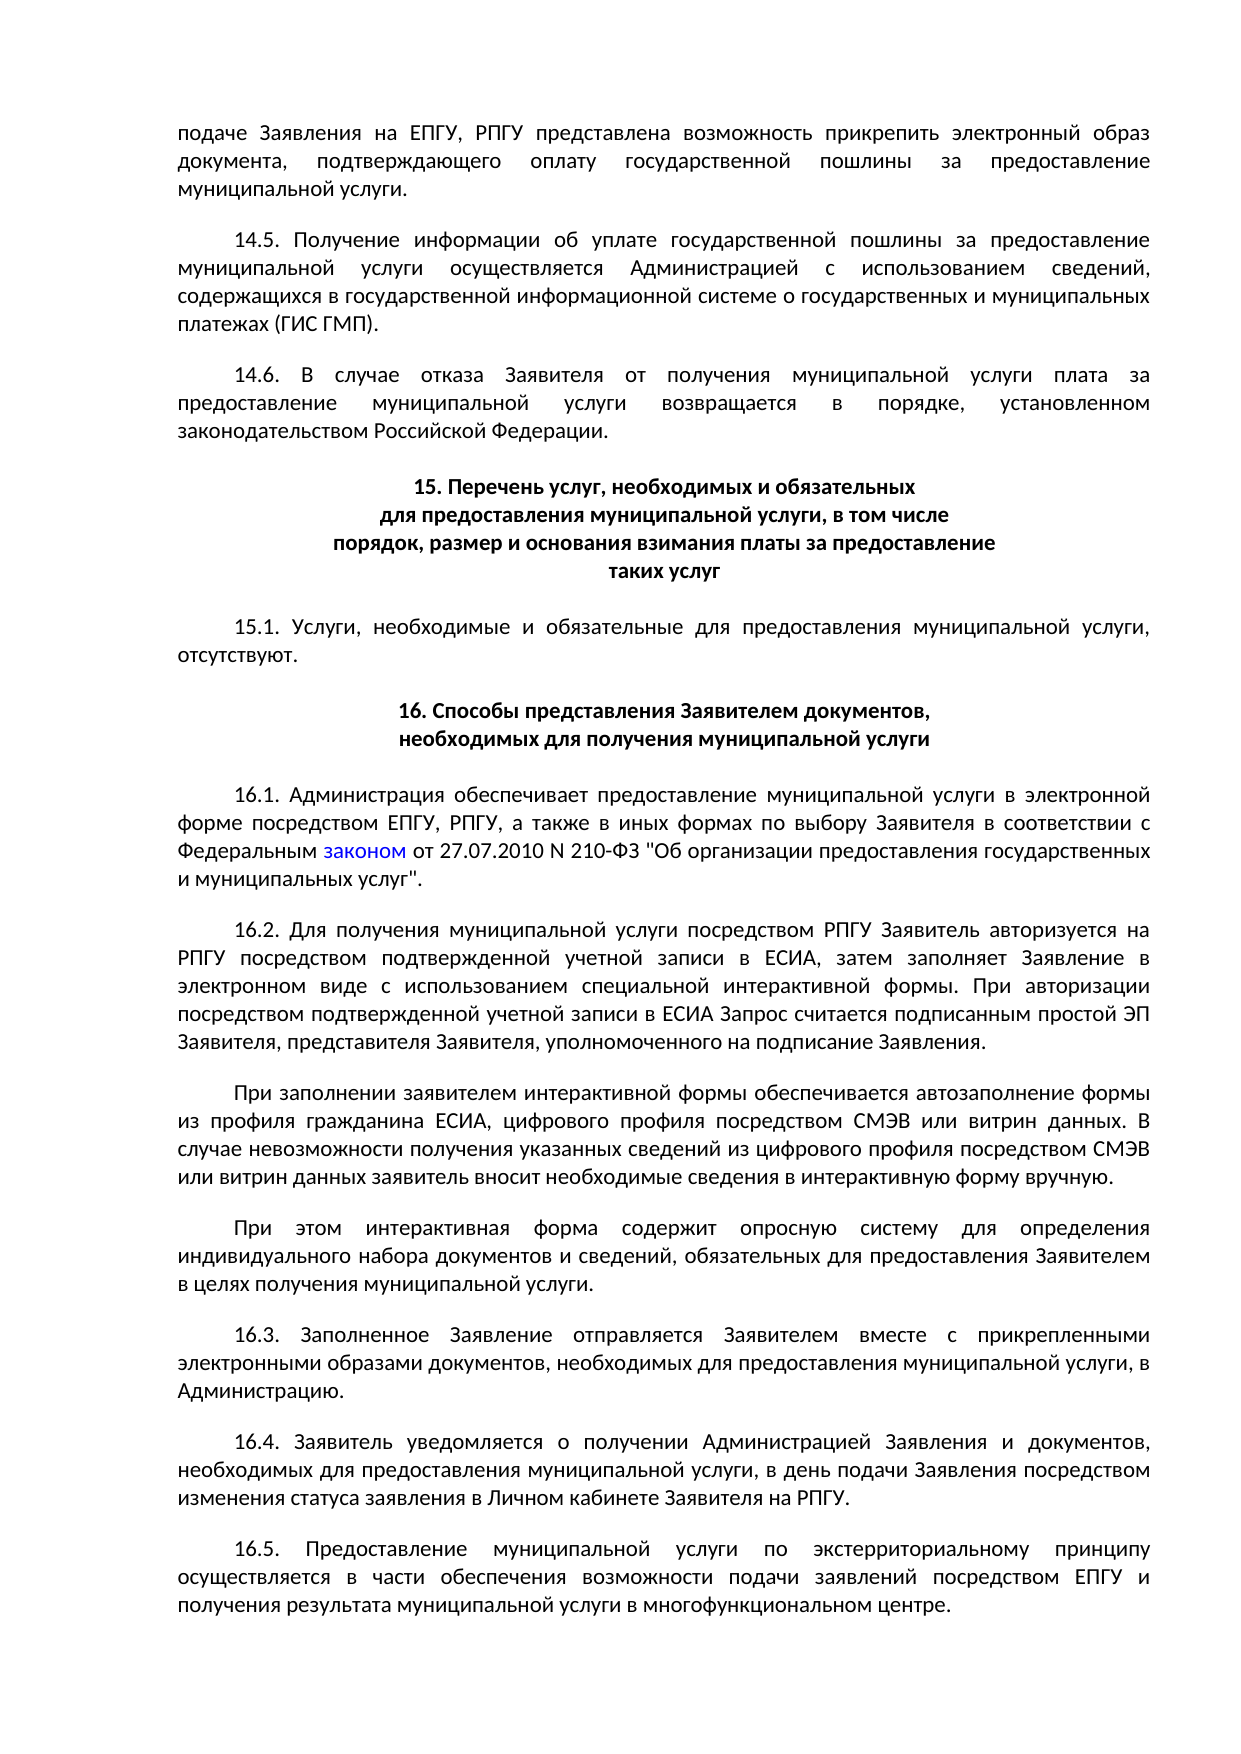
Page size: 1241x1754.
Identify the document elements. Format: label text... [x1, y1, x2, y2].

text 14.6. В случае отказа Заявителя от получения муниципальной услуги плата за предоставление муниципальной услуги возвращается в порядке, установленном законодательством Российской Федерации. [177, 360, 1152, 444]
text При заполнении заявителем интерактивной формы обеспечивается автозаполнение формы из профиля гражданина ЕСИА, цифрового профиля посредством СМЭВ или витрин данных. В случае невозможности получения указанных сведений из цифрового профиля посредством СМЭВ или витрин данных заявитель вносит необходимые сведения в интерактивную форму вручную. [177, 1078, 1152, 1191]
title порядок, размер и основания взимания платы за предоставление [177, 528, 1152, 556]
text При этом интерактивная форма содержит опросную систему для определения индивидуального набора документов и сведений, обязательных для предоставления Заявителем в целях получения муниципальной услуги. [177, 1213, 1152, 1297]
text 16.1. Администрация обеспечивает предоставление муниципальной услуги в электронной форме посредством ЕПГУ, РПГУ, а также в иных формах по выбору Заявителя в соответствии с Федеральным законом от 27.07.2010 N 210-ФЗ "Об организации предоставления государственных и муниципальных услуг". [177, 780, 1152, 892]
text 16.4. Заявитель уведомляется о получении Администрацией Заявления и документов, необходимых для предоставления муниципальной услуги, в день подачи Заявления посредством изменения статуса заявления в Личном кабинете Заявителя на РПГУ. [177, 1427, 1152, 1511]
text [177, 118, 1152, 202]
title 16. Способы представления Заявителем документов, [177, 696, 1152, 724]
title необходимых для получения муниципальной услуги [177, 724, 1152, 752]
text 15.1. Услуги, необходимые и обязательные для предоставления муниципальной услуги, отсутствуют. [177, 612, 1152, 668]
title таких услуг [177, 556, 1152, 584]
title для предоставления муниципальной услуги, в том числе [177, 500, 1152, 528]
title 15. Перечень услуг, необходимых и обязательных [177, 472, 1152, 500]
text 14.5. Получение информации об уплате государственной пошлины за предоставление муниципальной услуги осуществляется Администрацией с использованием сведений, содержащихся в государственной информационной системе о государственных и муниципальных платежах (ГИС ГМП). [177, 225, 1152, 337]
text 16.5. Предоставление муниципальной услуги по экстерриториальному принципу осуществляется в части обеспечения возможности подачи заявлений посредством ЕПГУ и получения результата муниципальной услуги в многофункциональном центре. [177, 1534, 1152, 1618]
text 16.3. Заполненное Заявление отправляется Заявителем вместе с прикрепленными электронными образами документов, необходимых для предоставления муниципальной услуги, в Администрацию. [177, 1320, 1152, 1404]
text 16.2. Для получения муниципальной услуги посредством РПГУ Заявитель авторизуется на РПГУ посредством подтвержденной учетной записи в ЕСИА, затем заполняет Заявление в электронном виде с использованием специальной интерактивной формы. При авторизации посредством подтвержденной учетной записи в ЕСИА Запрос считается подписанным простой ЭП Заявителя, представителя Заявителя, уполномоченного на подписание Заявления. [177, 915, 1152, 1056]
